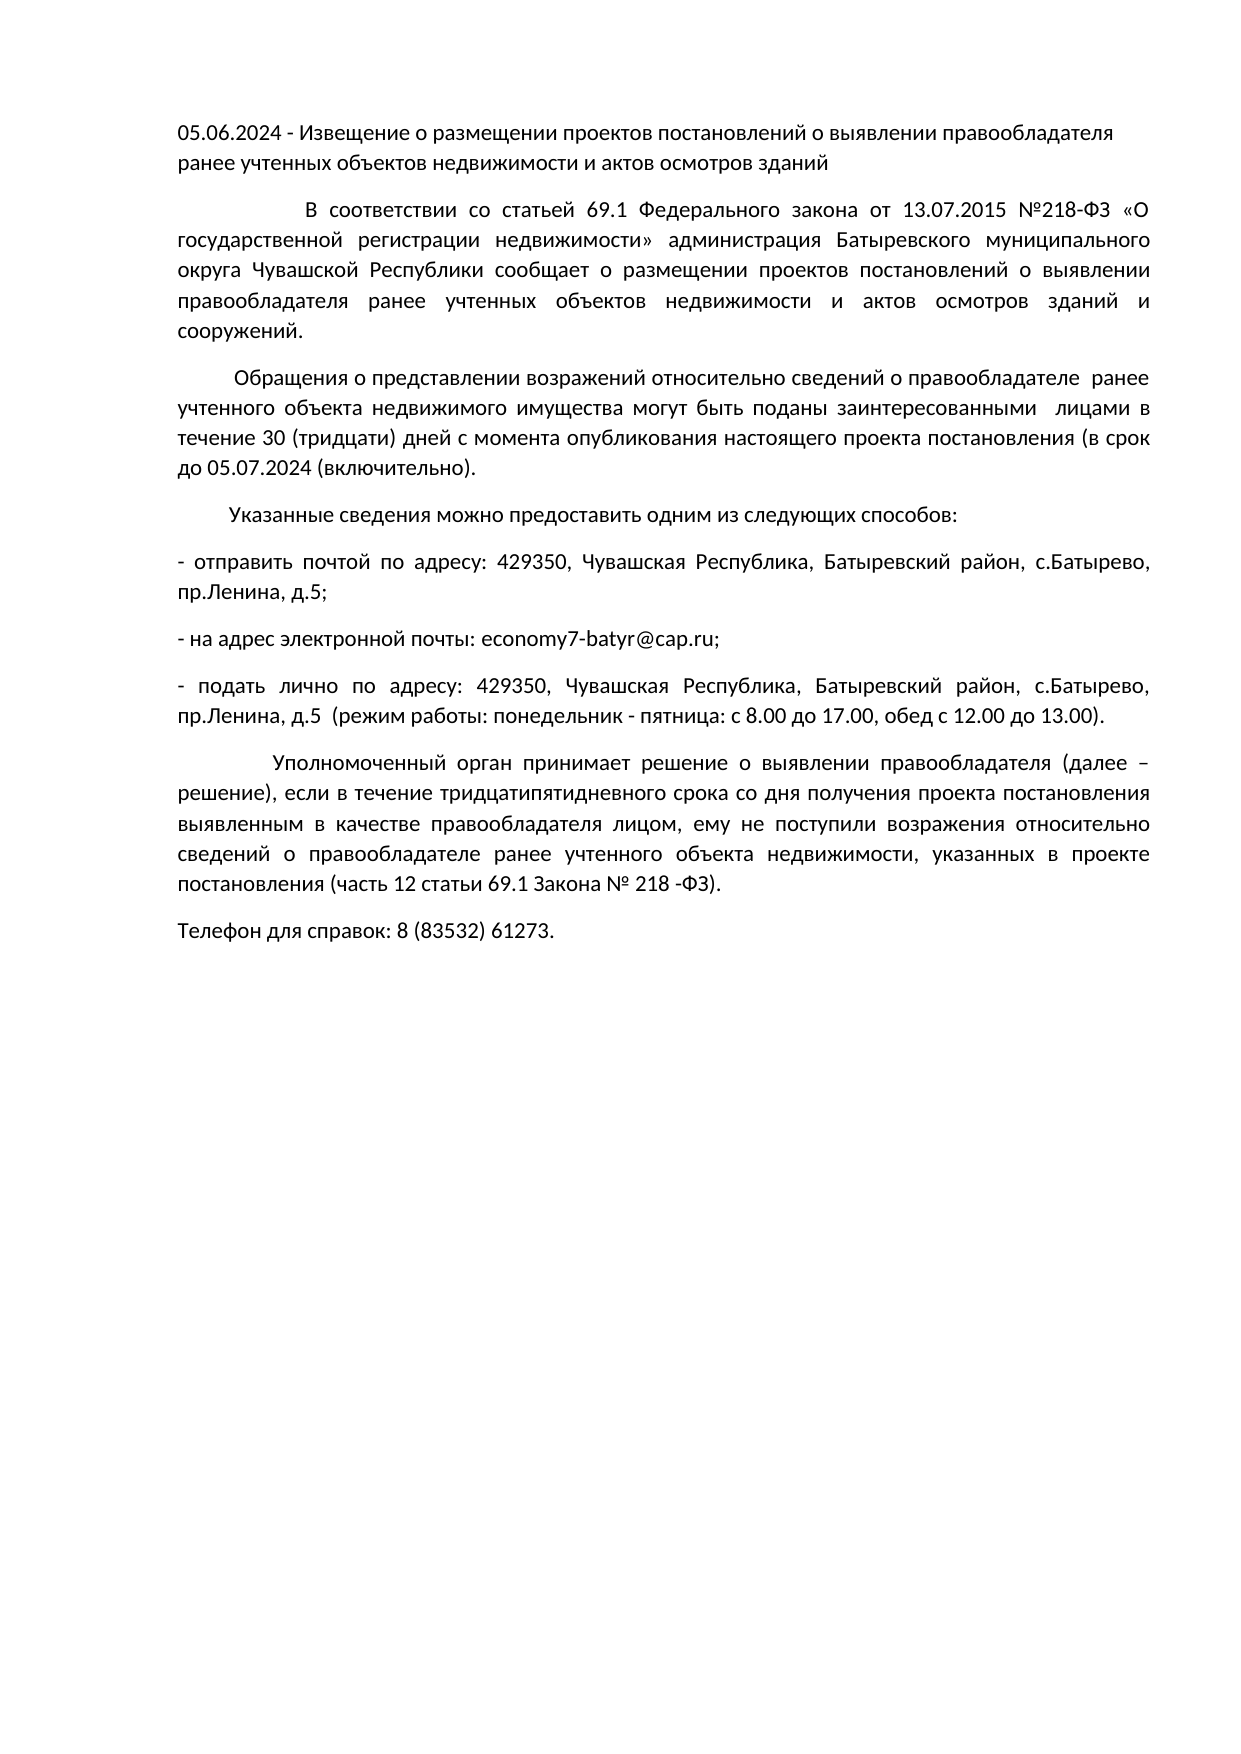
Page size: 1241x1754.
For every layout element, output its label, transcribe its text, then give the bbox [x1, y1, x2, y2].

text - отправить почтой по адресу: 429350, Чувашская Республика, Батыревский район, с.Батырево, пр.Ленина, д.5; [177, 547, 1152, 606]
text Обращения о представлении возражений относительно сведений о правообладателе ранее учтенного объекта недвижимого имущества могут быть поданы заинтересованными лицами в течение 30 (тридцати) дней с момента опубликования настоящего проекта постановления (в срок до 05.07.2024 (включительно). [177, 363, 1152, 482]
text Указанные сведения можно предоставить одним из следующих способов: [177, 500, 1152, 528]
text - на адрес электронной почты: economy7-batyr@cap.ru; [177, 624, 1152, 652]
text Телефон для справок: 8 (83532) 61273. [177, 916, 1152, 944]
text В соответствии со статьей 69.1 Федерального закона от 13.07.2015 №218-ФЗ «О государственной регистрации недвижимости» администрация Батыревского муниципального округа Чувашской Республики сообщает о размещении проектов постановлений о выявлении правообладателя ранее учтенных объектов недвижимости и актов осмотров зданий и сооружений. [177, 195, 1152, 344]
text - подать лично по адресу: 429350, Чувашская Республика, Батыревский район, с.Батырево, пр.Ленина, д.5 (режим работы: понедельник - пятница: с 8.00 до 17.00, обед с 12.00 до 13.00). [177, 671, 1152, 729]
text Уполномоченный орган принимает решение о выявлении правообладателя (далее – решение), если в течение тридцатипятидневного срока со дня получения проекта постановления выявленным в качестве правообладателя лицом, ему не поступили возражения относительно сведений о правообладателе ранее учтенного объекта недвижимости, указанных в проекте постановления (часть 12 статьи 69.1 Закона № 218 -ФЗ). [177, 748, 1152, 897]
text 05.06.2024 - Извещение о размещении проектов постановлений о выявлении правообладателя ранее учтенных объектов недвижимости и актов осмотров зданий [177, 118, 1152, 176]
